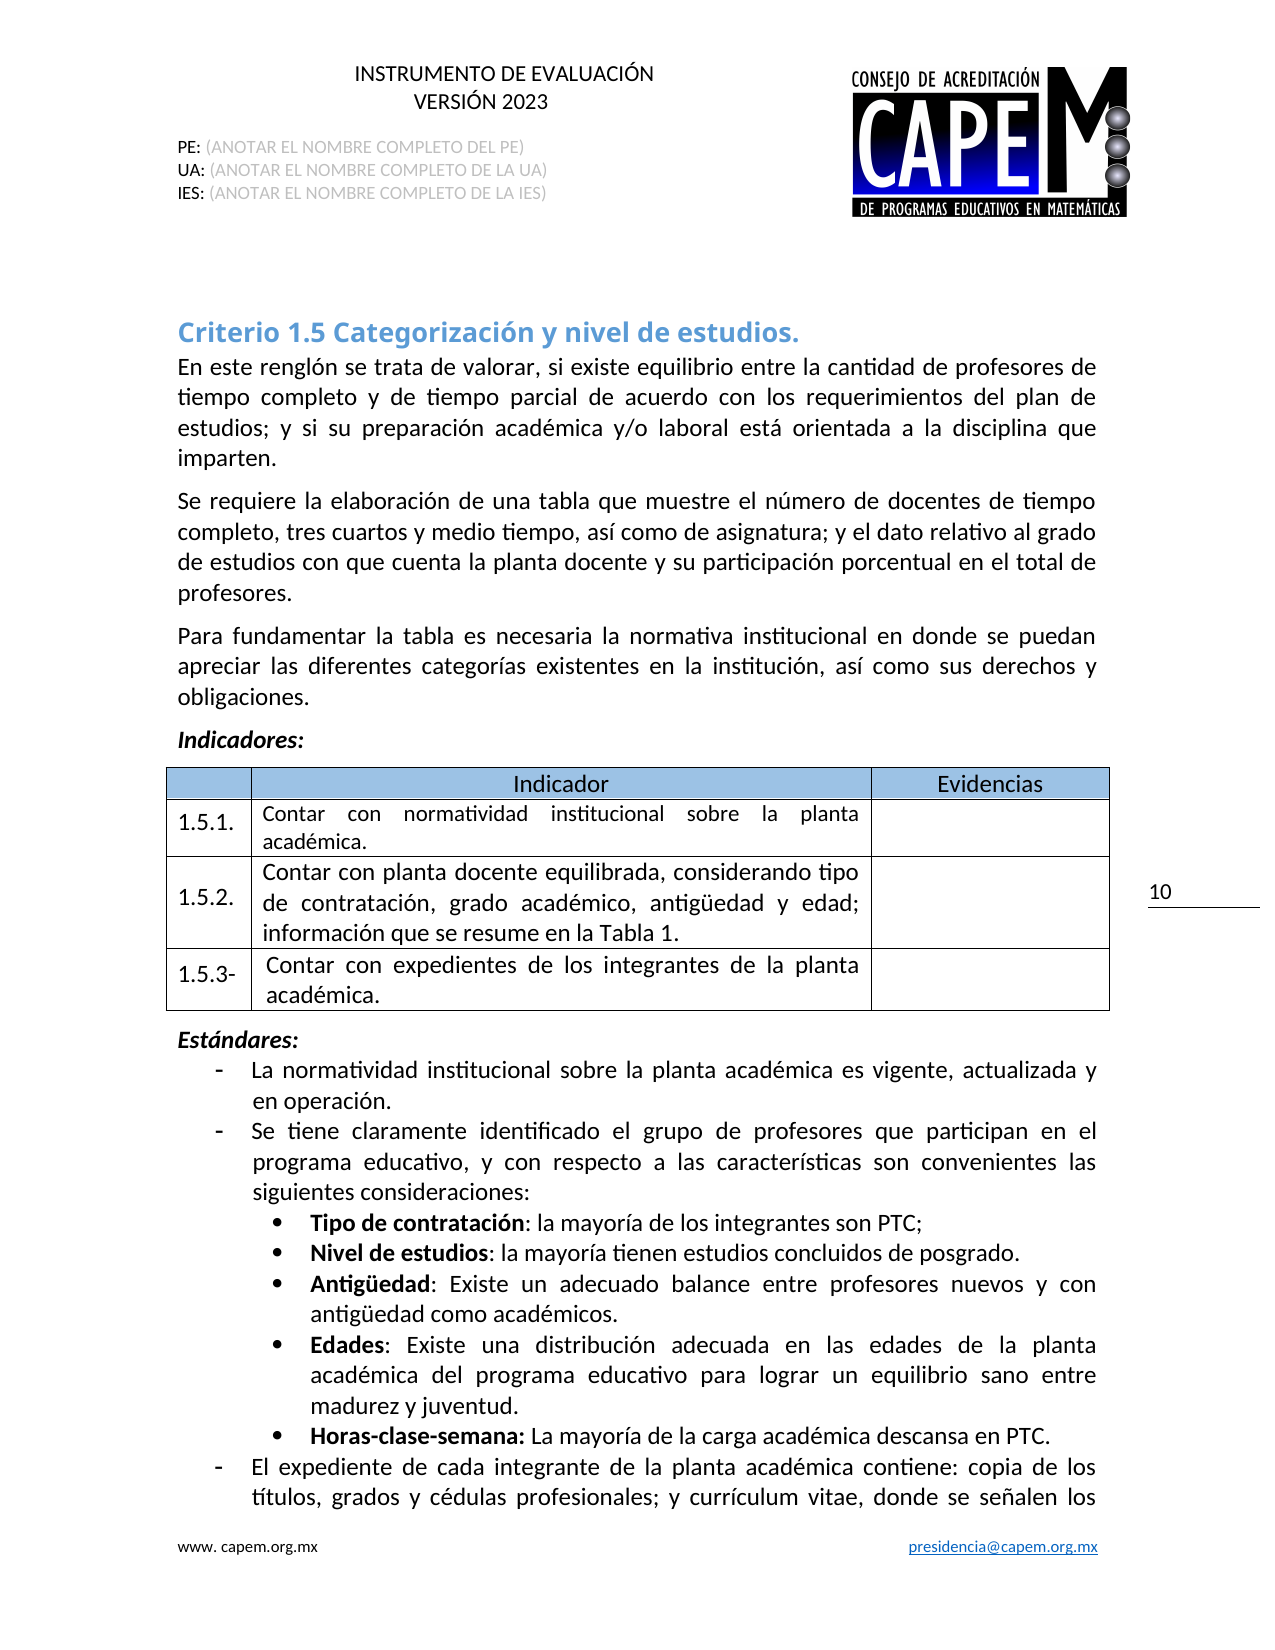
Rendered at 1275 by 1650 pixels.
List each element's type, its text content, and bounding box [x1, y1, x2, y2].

list Tipo de contratación: la mayoría de los integrantes son PTC; [273, 1207, 1098, 1237]
table_cell 1.5.2. [167, 857, 251, 948]
table_header Indicador [252, 768, 871, 798]
picture [852, 67, 1131, 217]
table_cell [872, 800, 1109, 856]
list Se tiene claramente identificado el grupo de profesores que participan en el programa educativo, y con respecto a las características son convenientes las siguientes consideraciones: [215, 1115, 1098, 1207]
list Nivel de estudios: la mayoría tienen estudios concluidos de posgrado. [273, 1237, 1098, 1268]
table_cell [872, 949, 1109, 1010]
list Antigüedad: Existe un adecuado balance entre profesores nuevos y con antigüedad como académicos. [273, 1268, 1098, 1329]
text Se requiere la elaboración de una tabla que muestre el número de docentes de tiempo completo, tres cuartos y medio tiempo, así como de asignatura; y el dato relativo al grado de estudios con que cuenta la planta docente y su participación porcentual en el total de profesores. [177, 485, 1098, 607]
table_cell 1.5.1. [167, 800, 251, 856]
table_cell Contar con normatividad institucional sobre la planta académica. [252, 800, 871, 856]
list La normatividad institucional sobre la planta académica es vigente, actualizada y en operación. [215, 1054, 1098, 1115]
table_cell Contar con planta docente equilibrada, considerando tipo de contratación, grado académico, antigüedad y edad; información que se resume en la Tabla 1. [252, 857, 871, 948]
table_cell [872, 857, 1109, 948]
table_header Evidencias [872, 768, 1109, 798]
table_cell Contar con expedientes de los integrantes de la planta académica. [252, 949, 871, 1010]
text En este renglón se trata de valorar, si existe equilibrio entre la cantidad de profesores de tiempo completo y de tiempo parcial de acuerdo con los requerimientos del plan de estudios; y si su preparación académica y/o laboral está orientada a la disciplina que imparten. [177, 351, 1098, 473]
subtitle Criterio 1.5 Categorización y nivel de estudios. [177, 314, 1098, 351]
table_cell 1.5.3- [167, 949, 251, 1010]
table_header [167, 768, 251, 798]
list Horas-clase-semana: La mayoría de la carga académica descansa en PTC. [273, 1421, 1098, 1451]
list Edades: Existe una distribución adecuada en las edades de la planta académica del programa educativo para lograr un equilibrio sano entre madurez y juventud. [273, 1329, 1098, 1421]
text Indicadores: [177, 724, 1098, 754]
text Estándares: [177, 1024, 1098, 1054]
text Para fundamentar la tabla es necesaria la normativa institucional en donde se puedan apreciar las diferentes categorías existentes en la institución, así como sus derechos y obligaciones. [177, 620, 1098, 711]
